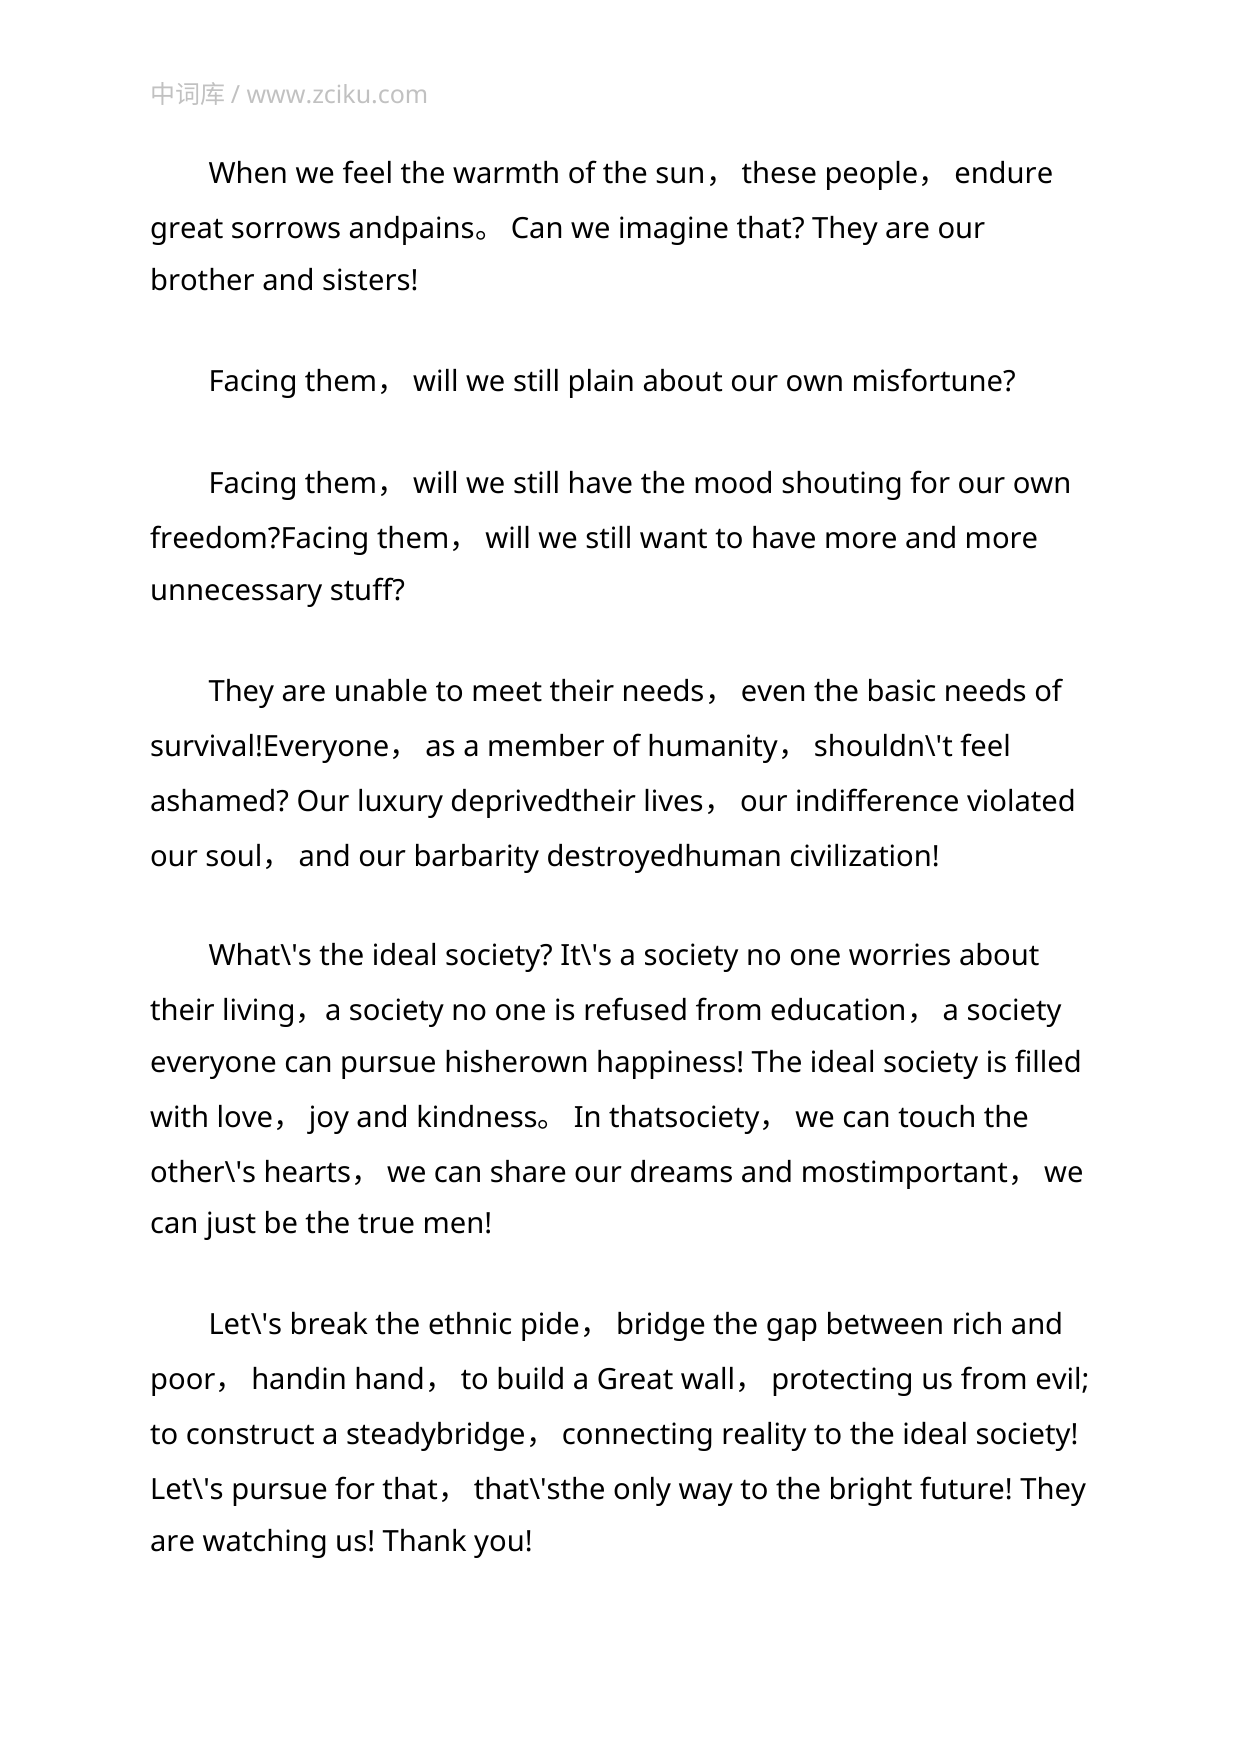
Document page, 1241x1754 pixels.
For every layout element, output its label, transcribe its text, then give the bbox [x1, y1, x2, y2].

text Facing them， will we still have the mood shouting for our own freedom?Facing them， will we still want to have more and more unnecessary stuff? [150, 460, 1090, 609]
text When we feel the warmth of the sun， these people， endure great sorrows andpains。 Can we imagine that? They are our brother and sisters! [150, 150, 1090, 299]
text Facing them， will we still plain about our own misfortune? [150, 358, 1090, 400]
text What\'s the ideal society? It\'s a society no one worries about their living，a society no one is refused from education， a society everyone can pursue hisherown happiness! The ideal society is filled with love， joy and kindness。 In thatsociety， we can touch the other\'s hearts， we can share our dreams and mostimportant， we can just be the true men! [150, 934, 1090, 1242]
text They are unable to meet their needs， even the basic needs of survival!Everyone， as a member of humanity， shouldn\'t feel ashamed? Our luxury deprivedtheir lives， our indifference violated our soul， and our barbarity destroyedhuman civilization! [150, 667, 1090, 875]
text Let\'s break the ethnic pide， bridge the gap between rich and poor， handin hand， to build a Great wall， protecting us from evil; to construct a steadybridge， connecting reality to the ideal society! Let\'s pursue for that， that\'sthe only way to the bright future! They are watching us! Thank you! [150, 1301, 1090, 1560]
